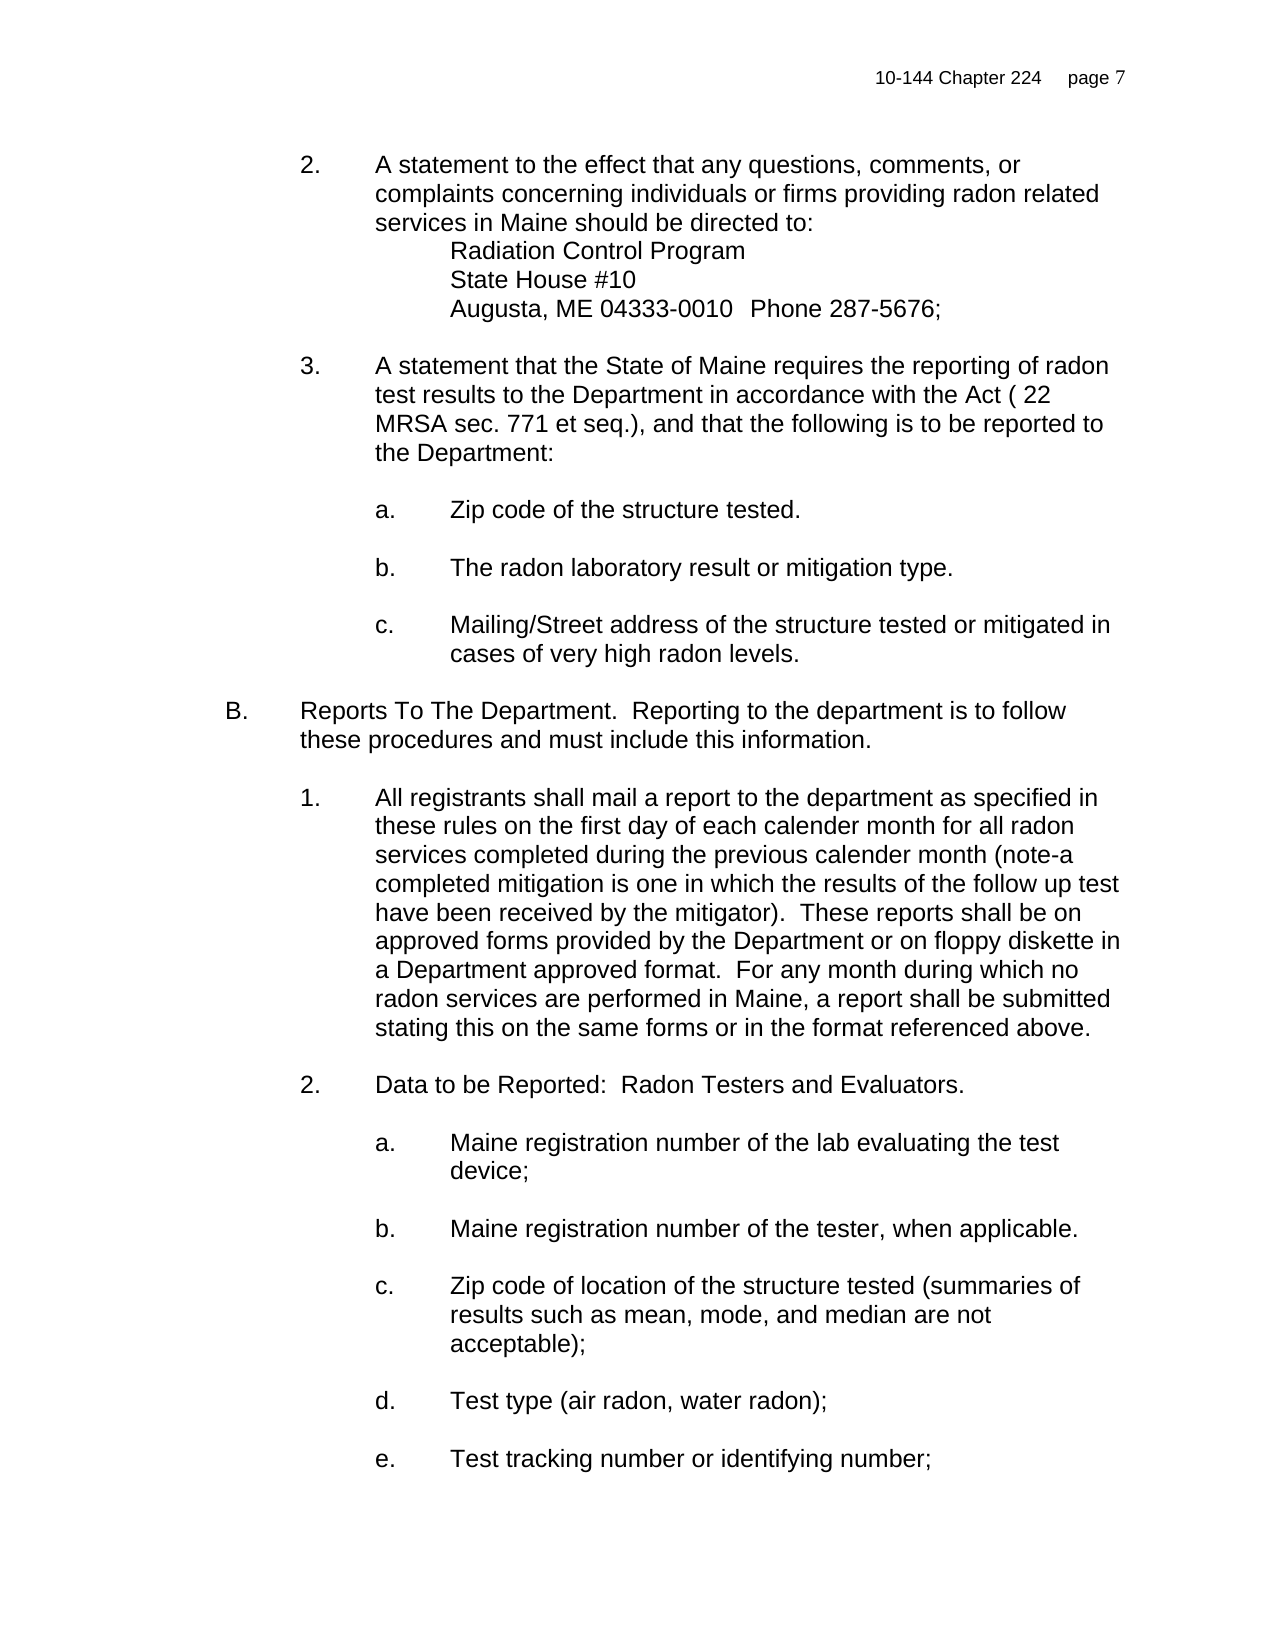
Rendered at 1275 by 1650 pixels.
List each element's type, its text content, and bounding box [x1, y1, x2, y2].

text b. Maine registration number of the tester, when applicable. [375, 1214, 1125, 1242]
text a. Maine registration number of the lab evaluating the test device; [375, 1127, 1125, 1185]
text e. Test tracking number or identifying number; [375, 1444, 1125, 1472]
text a. Zip code of the structure tested. [150, 495, 1125, 524]
text 1. All registrants shall mail a report to the department as specified in these rules on the first day of each calender month for all radon services completed during the previous calender month (note-a completed mitigation is one in which the results of the follow up test have been received by the mitigator). These reports shall be on approved forms provided by the Department or on floppy diskette in a Department approved format. For any month during which no radon services are performed in Maine, a report shall be submitted stating this on the same forms or in the format referenced above. [300, 782, 1125, 1041]
text Augusta, ME 04333-0010 Phone 287-5676; [300, 294, 1125, 322]
text 2. Data to be Reported: Radon Testers and Evaluators. [300, 1070, 1125, 1099]
text State House #10 [300, 265, 1125, 294]
text c. Zip code of location of the structure tested (summaries of results such as mean, mode, and median are not acceptable); [375, 1271, 1125, 1357]
text b. The radon laboratory result or mitigation type. [150, 552, 1125, 581]
text Radiation Control Program [300, 236, 1125, 265]
text c. Mailing/Street address of the structure tested or mitigated in cases of very high radon levels. [150, 610, 1125, 667]
text 2. A statement to the effect that any questions, comments, or complaints concerning individuals or firms providing radon related services in Maine should be directed to: [300, 150, 1125, 236]
text 3. A statement that the State of Maine requires the reporting of radon test results to the Department in accordance with the Act ( 22 MRSA sec. 771 et seq.), and that the following is to be reported to the Department: [300, 351, 1125, 466]
text B. Reports To The Department. Reporting to the department is to follow these procedures and must include this information. [150, 696, 1125, 754]
text d. Test type (air radon, water radon); [375, 1386, 1125, 1415]
